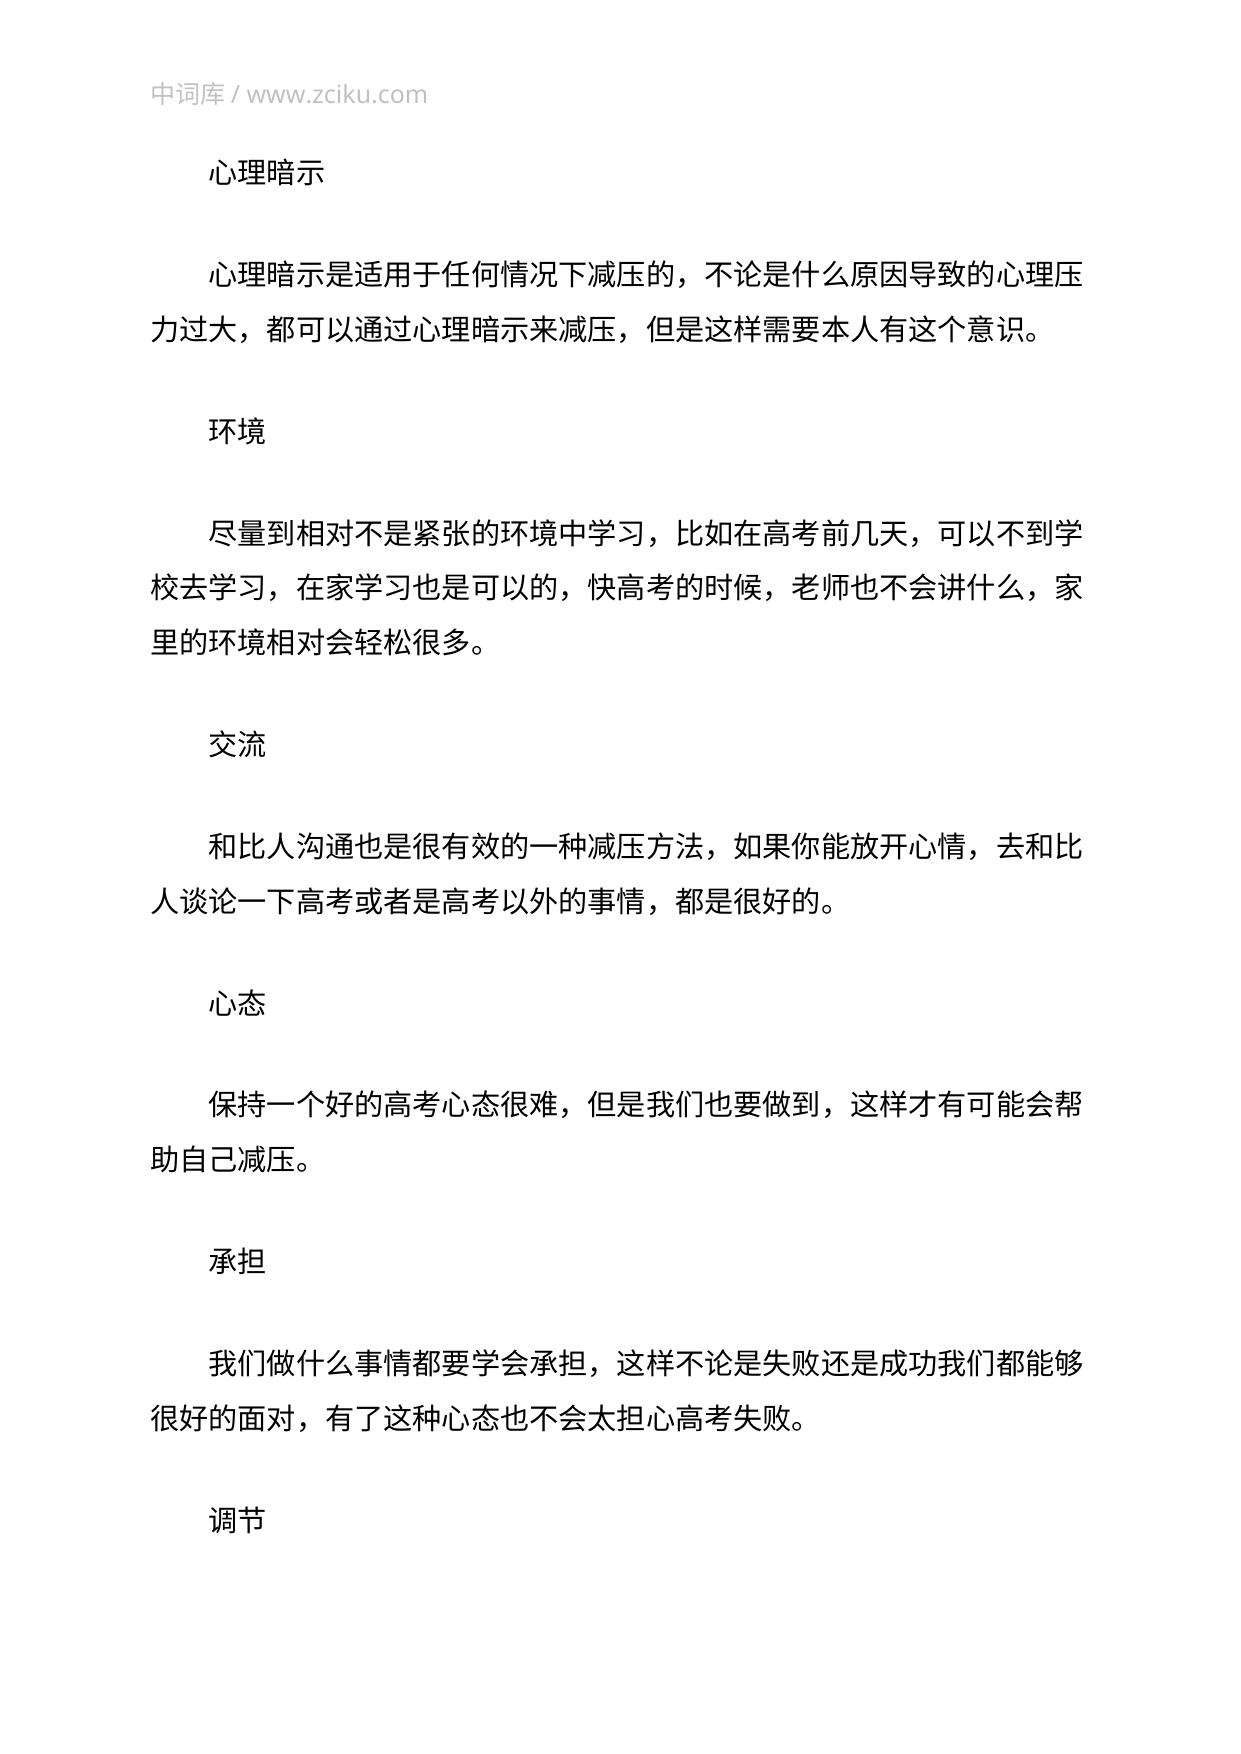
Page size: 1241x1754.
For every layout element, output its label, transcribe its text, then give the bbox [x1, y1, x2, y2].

text 承担 [150, 1239, 1090, 1281]
text 心态 [150, 980, 1090, 1022]
text 交流 [150, 722, 1090, 764]
text 环境 [150, 408, 1090, 451]
text 尽量到相对不是紧张的环境中学习，比如在高考前几天，可以不到学校去学习，在家学习也是可以的，快高考的时候，老师也不会讲什么，家里的环境相对会轻松很多。 [150, 510, 1090, 662]
text 调节 [150, 1497, 1090, 1539]
text 和比人沟通也是很有效的一种减压方法，如果你能放开心情，去和比人谈论一下高考或者是高考以外的事情，都是很好的。 [150, 823, 1090, 921]
text 我们做什么事情都要学会承担，这样不论是失败还是成功我们都能够很好的面对，有了这种心态也不会太担心高考失败。 [150, 1340, 1090, 1438]
text 保持一个好的高考心态很难，但是我们也要做到，这样才有可能会帮助自己减压。 [150, 1082, 1090, 1179]
text 心理暗示 [150, 150, 1090, 192]
text 心理暗示是适用于任何情况下减压的，不论是什么原因导致的心理压力过大，都可以通过心理暗示来减压，但是这样需要本人有这个意识。 [150, 252, 1090, 349]
